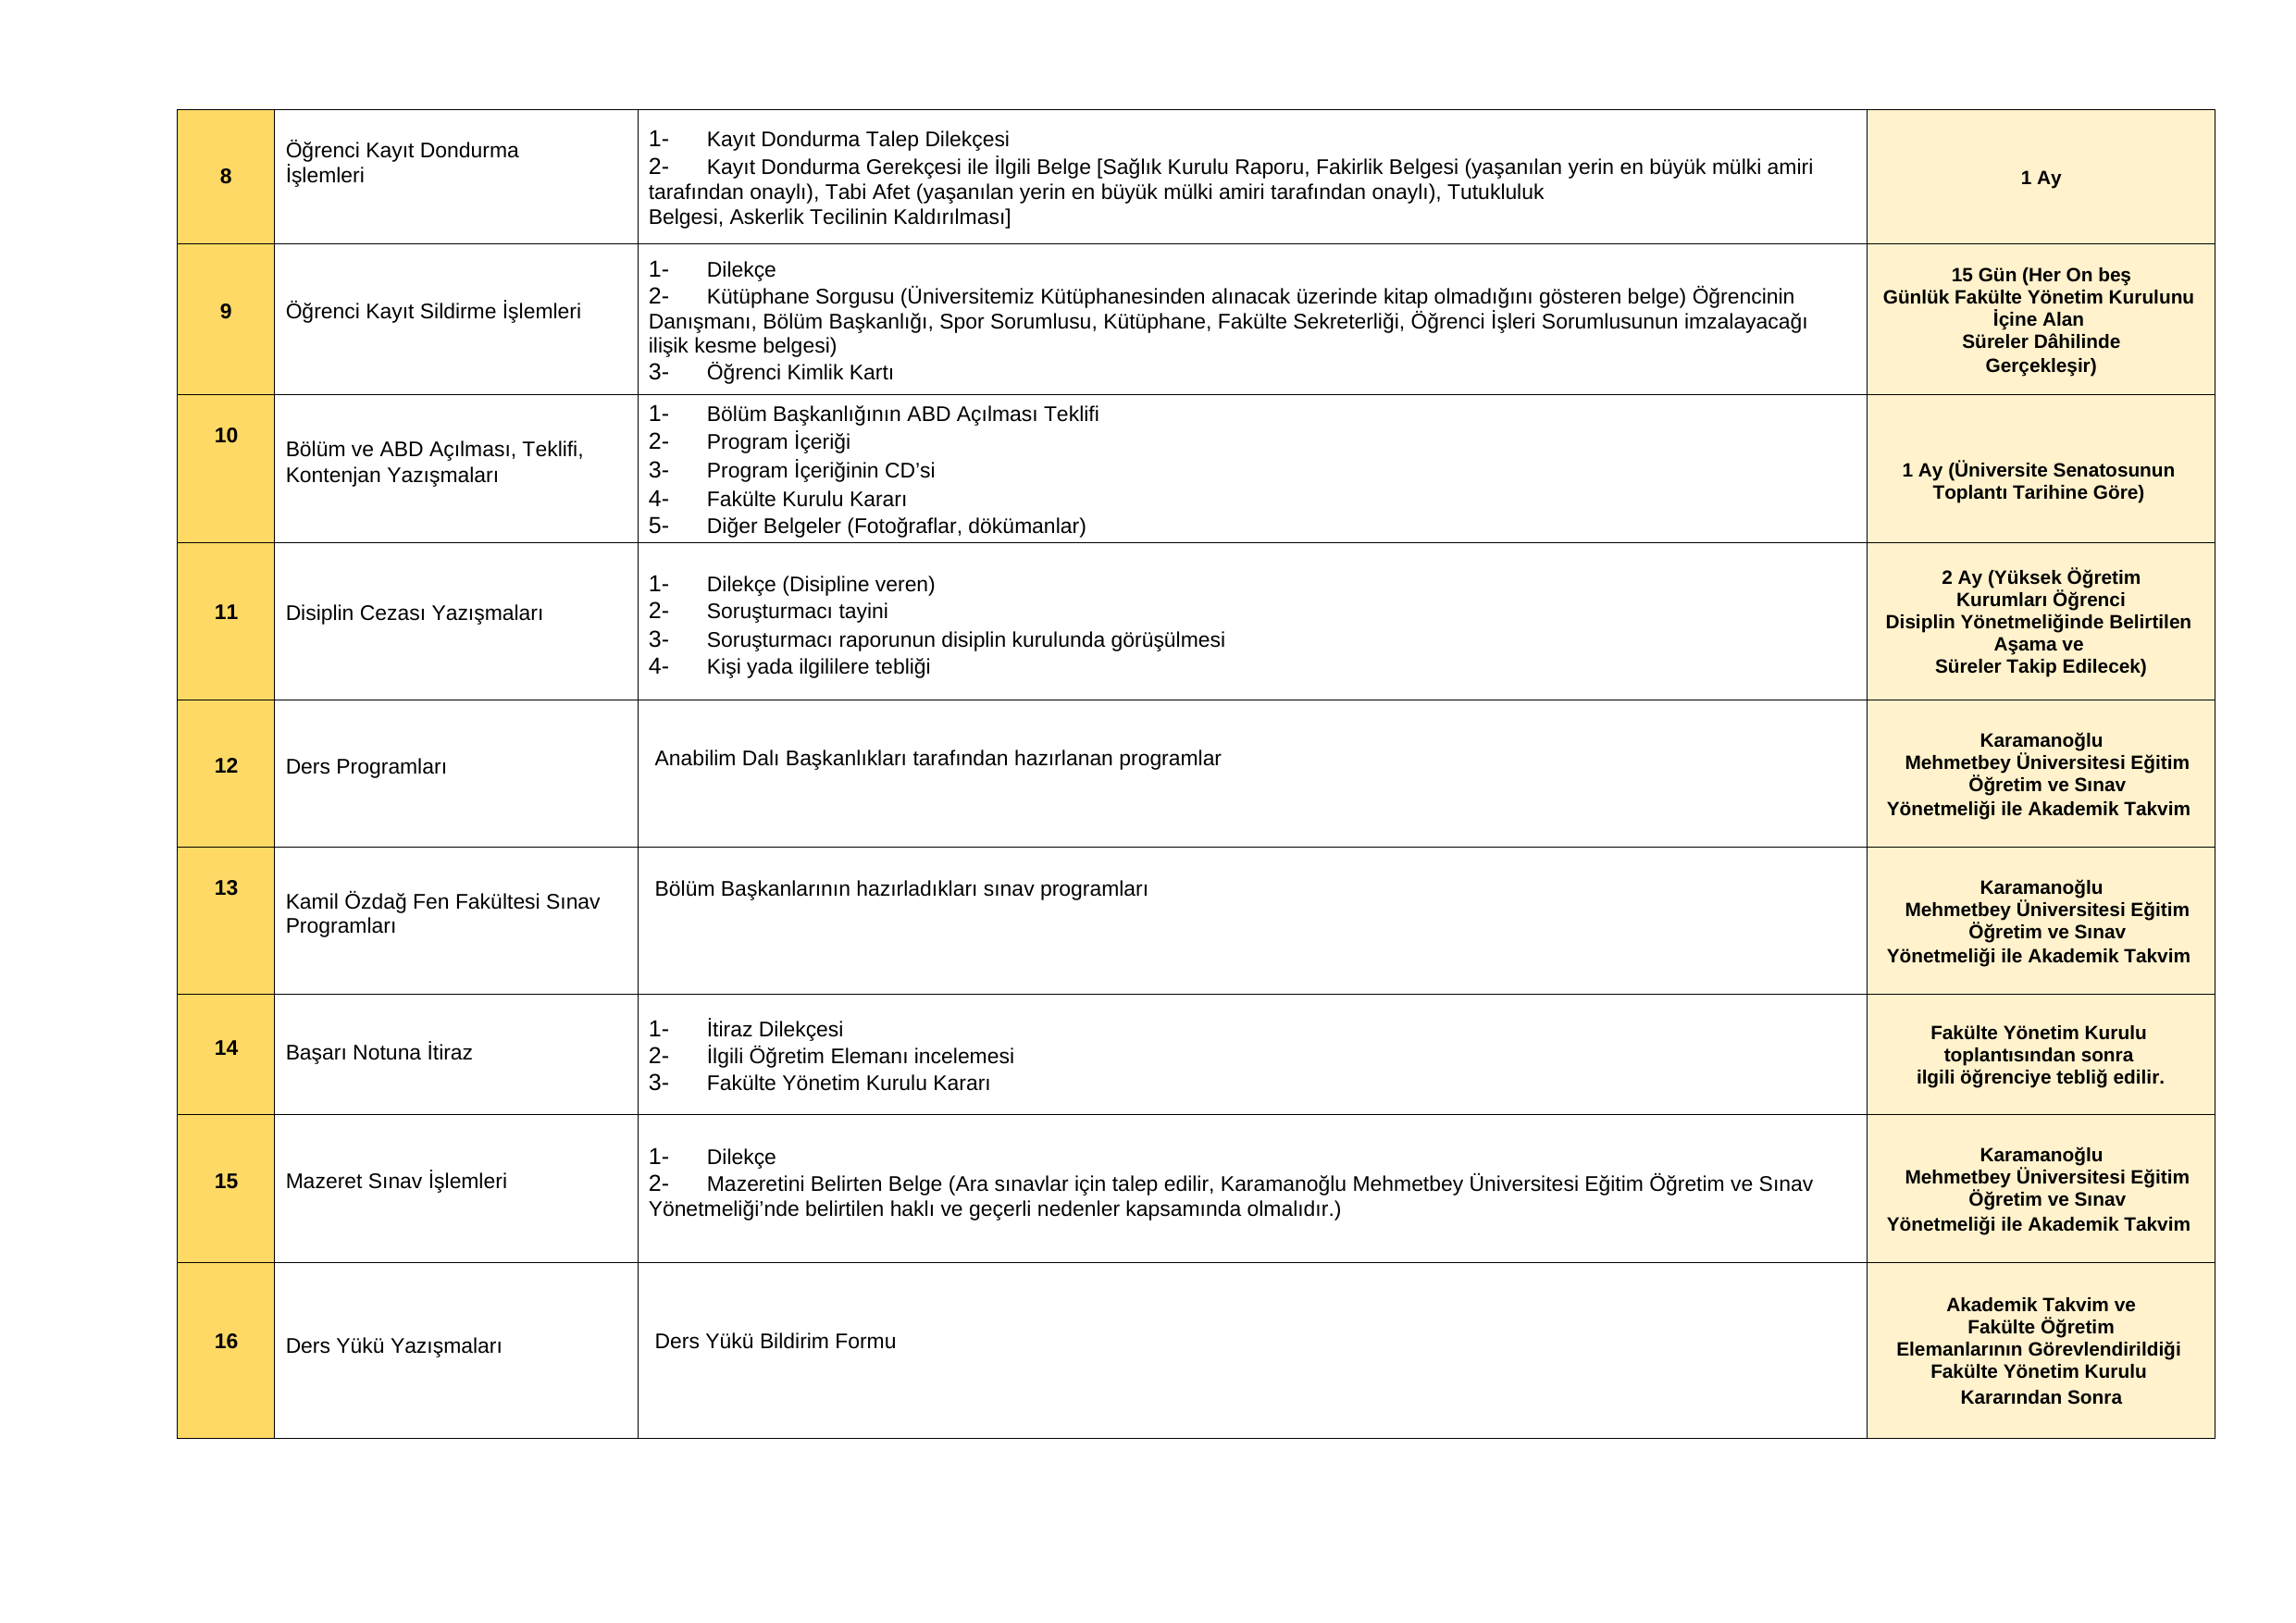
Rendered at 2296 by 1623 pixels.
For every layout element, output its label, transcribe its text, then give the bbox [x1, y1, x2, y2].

table_cell Kamil Özdağ Fen Fakültesi Sınav Programları [275, 848, 638, 994]
table_cell Disiplin Cezası Yazışmaları [275, 543, 638, 700]
table_cell 16 [178, 1263, 274, 1438]
table_cell Dilekçe Mazeretini Belirten Belge (Ara sınavlar için talep edilir, Karamanoğlu Mehmetbey Üniversitesi Eğitim Öğretim ve Sınav Yönetmeliği’nde belirtilen haklı ve geçerli nedenler kapsamında olmalıdır.) [639, 1115, 1867, 1262]
table_cell Ders Programları [275, 700, 638, 847]
table_cell Dilekçe (Disipline veren) Soruşturmacı tayini Soruşturmacı raporunun disiplin kurulunda görüşülmesi Kişi yada ilgililere tebliği [639, 543, 1867, 700]
table_header 8 [178, 110, 274, 243]
table_cell 9 [178, 244, 274, 394]
table_cell 13 [178, 848, 274, 994]
table_cell Karamanoğlu Mehmetbey Üniversitesi Eğitim Öğretim ve Sınav Yönetmeliği ile Akademik Takvim [1868, 700, 2215, 847]
table_cell 15 Gün (Her On beş Günlük Fakülte Yönetim Kurulunu İçine Alan Süreler Dâhilinde Gerçekleşir) [1868, 244, 2215, 394]
table_header Öğrenci Kayıt Dondurma İşlemleri [275, 110, 638, 243]
table_cell 15 [178, 1115, 274, 1262]
table_header Kayıt Dondurma Talep Dilekçesi Kayıt Dondurma Gerekçesi ile İlgili Belge [Sağlık Kurulu Raporu, Fakirlik Belgesi (yaşanılan yerin en büyük mülki amiri tarafından onaylı), Tabi Afet (yaşanılan yerin en büyük mülki amiri tarafından onaylı), Tutukluluk Belgesi, Askerlik Tecilinin Kaldırılması] [639, 110, 1867, 243]
table_cell 14 [178, 995, 274, 1114]
table_cell Bölüm ve ABD Açılması, Teklifi, Kontenjan Yazışmaları [275, 395, 638, 542]
table_header 1 Ay [1868, 110, 2215, 243]
table_cell Akademik Takvim ve Fakülte Öğretim Elemanlarının Görevlendirildiği Fakülte Yönetim Kurulu Kararından Sonra [1868, 1263, 2215, 1438]
table_cell 1 Ay (Üniversite Senatosunun Toplantı Tarihine Göre) [1868, 395, 2215, 542]
table_cell 10 [178, 395, 274, 542]
table_cell Bölüm Başkanlarının hazırladıkları sınav programları [639, 848, 1867, 994]
table_cell Karamanoğlu Mehmetbey Üniversitesi Eğitim Öğretim ve Sınav Yönetmeliği ile Akademik Takvim [1868, 848, 2215, 994]
table_cell Öğrenci Kayıt Sildirme İşlemleri [275, 244, 638, 394]
table_cell Başarı Notuna İtiraz [275, 995, 638, 1114]
table_cell 2 Ay (Yüksek Öğretim Kurumları Öğrenci Disiplin Yönetmeliğinde Belirtilen Aşama ve Süreler Takip Edilecek) [1868, 543, 2215, 700]
table_cell Ders Yükü Bildirim Formu [639, 1263, 1867, 1438]
table_cell Fakülte Yönetim Kurulu toplantısından sonra ilgili öğrenciye tebliğ edilir. [1868, 995, 2215, 1114]
table_cell Anabilim Dalı Başkanlıkları tarafından hazırlanan programlar [639, 700, 1867, 847]
table_cell 12 [178, 700, 274, 847]
table_cell Dilekçe Kütüphane Sorgusu (Üniversitemiz Kütüphanesinden alınacak üzerinde kitap olmadığını gösteren belge) Öğrencinin Danışmanı, Bölüm Başkanlığı, Spor Sorumlusu, Kütüphane, Fakülte Sekreterliği, Öğrenci İşleri Sorumlusunun imzalayacağı ilişik kesme belgesi) Öğrenci Kimlik Kartı [639, 244, 1867, 394]
table_cell Bölüm Başkanlığının ABD Açılması Teklifi Program İçeriği Program İçeriğinin CD’si Fakülte Kurulu Kararı Diğer Belgeler (Fotoğraflar, dökümanlar) [639, 395, 1867, 542]
table_cell Karamanoğlu Mehmetbey Üniversitesi Eğitim Öğretim ve Sınav Yönetmeliği ile Akademik Takvim [1868, 1115, 2215, 1262]
table_cell 11 [178, 543, 274, 700]
table_cell İtiraz Dilekçesi İlgili Öğretim Elemanı incelemesi Fakülte Yönetim Kurulu Kararı [639, 995, 1867, 1114]
table_cell Mazeret Sınav İşlemleri [275, 1115, 638, 1262]
table_cell Ders Yükü Yazışmaları [275, 1263, 638, 1438]
